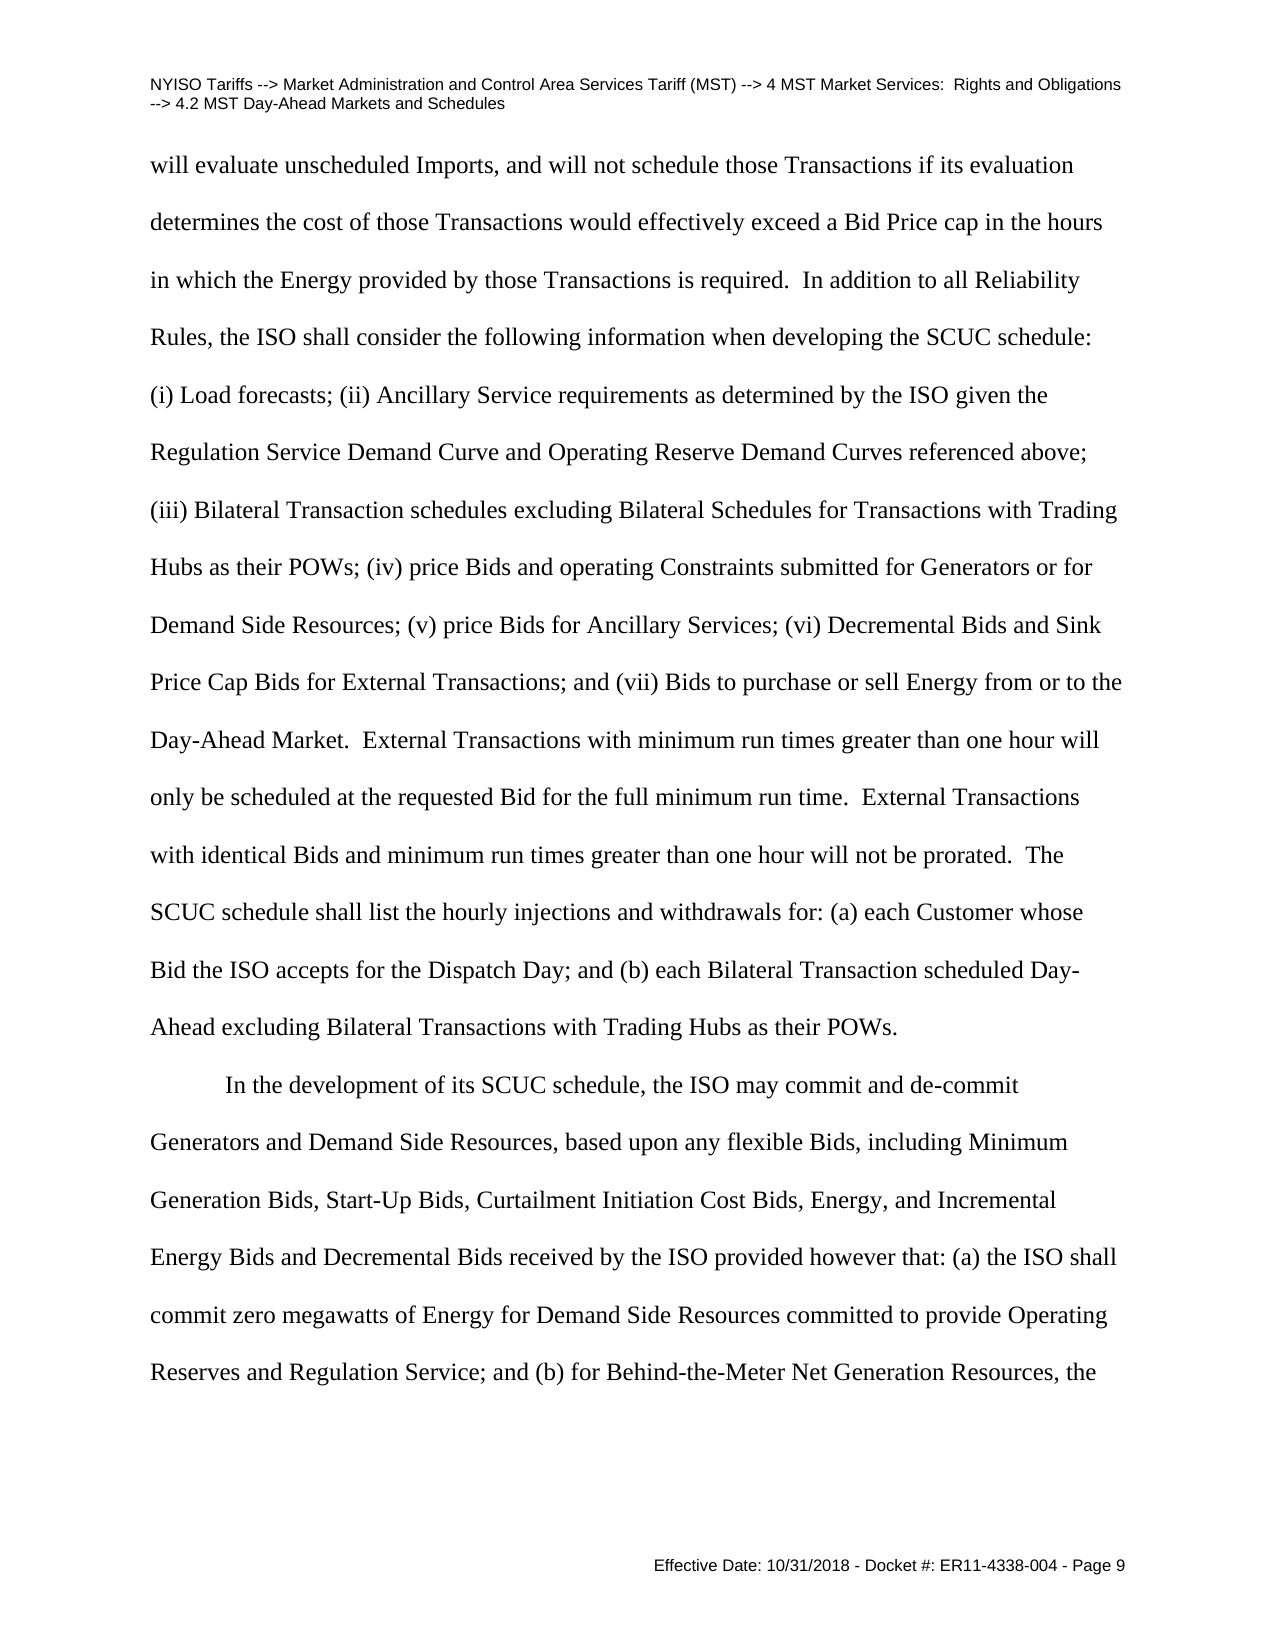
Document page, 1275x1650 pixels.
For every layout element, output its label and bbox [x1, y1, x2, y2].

text [150, 1070, 1125, 1386]
text [150, 150, 1125, 1041]
